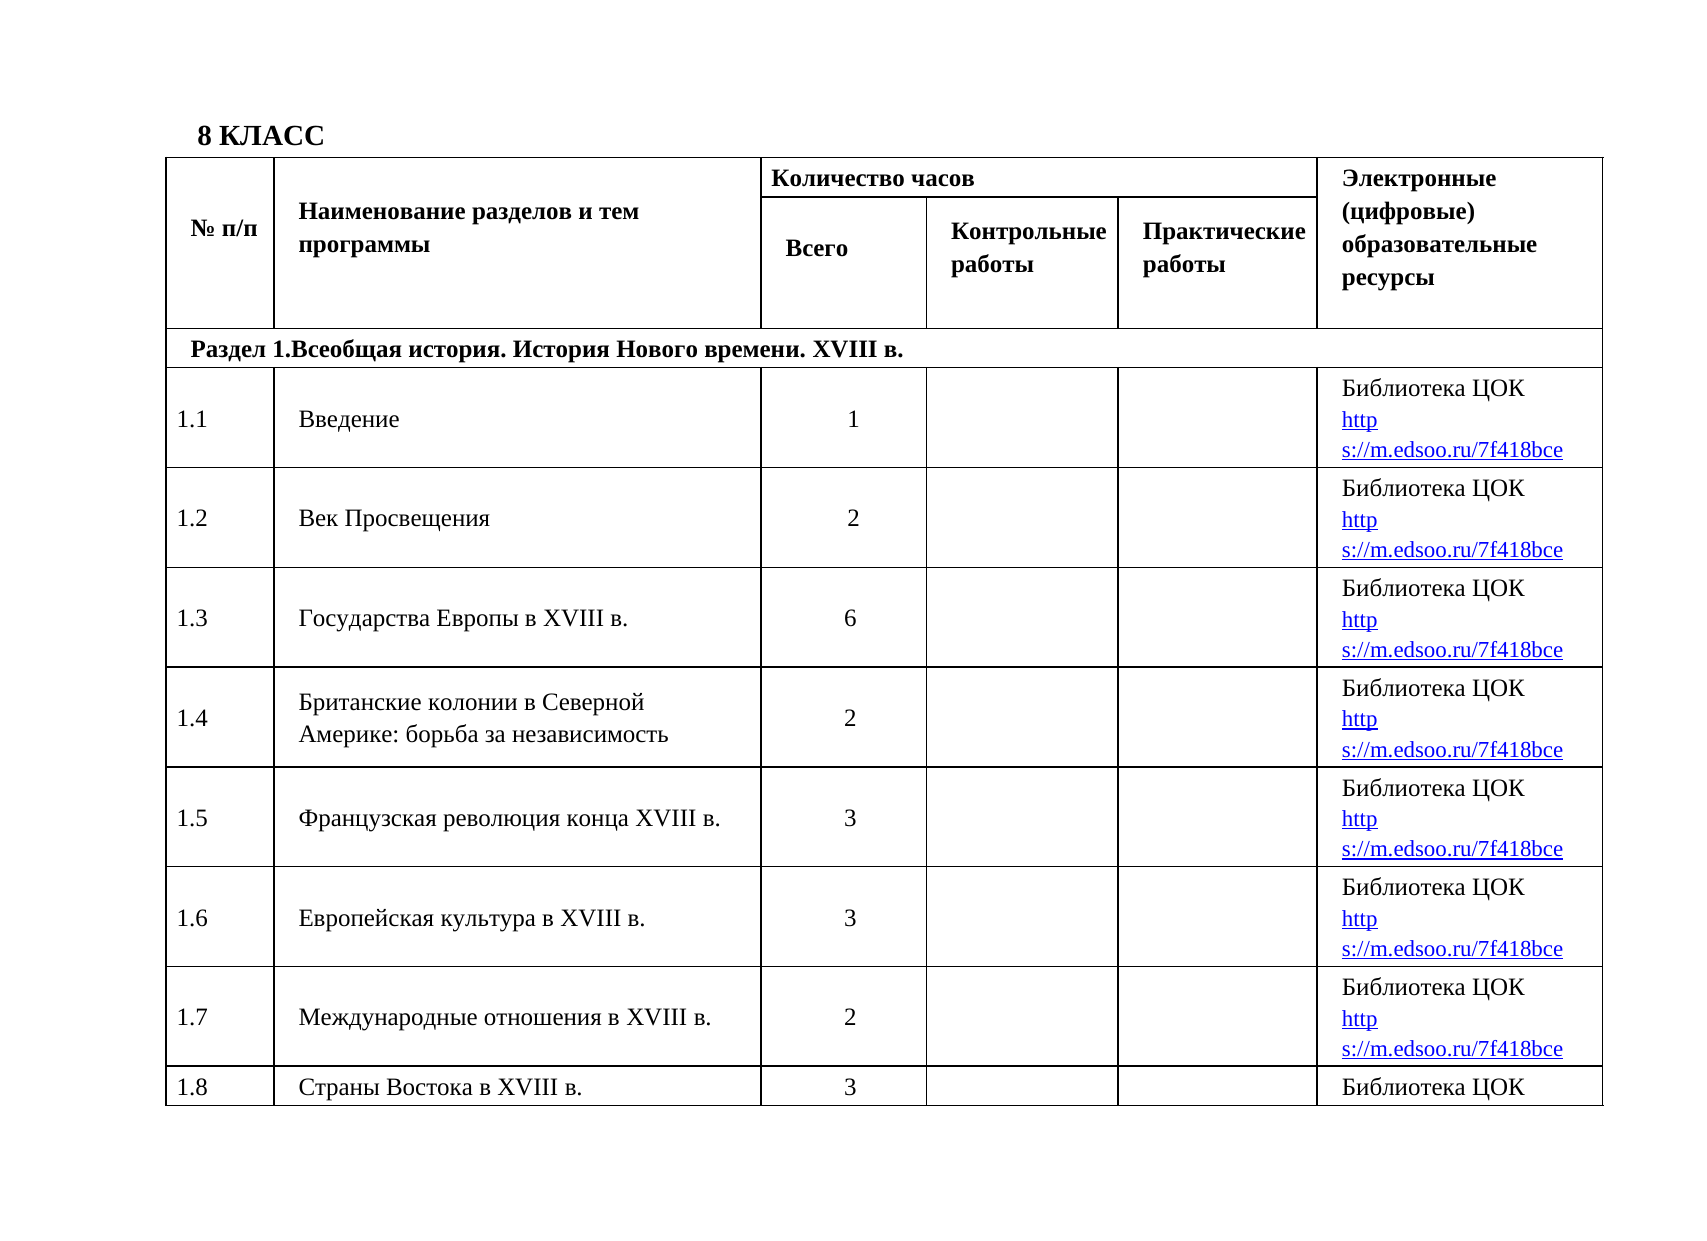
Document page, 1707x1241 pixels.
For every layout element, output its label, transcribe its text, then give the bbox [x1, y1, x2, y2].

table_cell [275, 1067, 760, 1105]
table_cell [927, 468, 1117, 566]
table_cell 6 [762, 568, 926, 666]
table_cell Европейская культура в XVIII в. [275, 867, 760, 966]
table_cell [927, 568, 1117, 666]
table_cell 1.7 [167, 967, 273, 1065]
table_cell Библиотека ЦОК https://m.edsoo.ru/7f418bce [1318, 468, 1602, 566]
table_cell 1 [762, 368, 926, 467]
table_cell [927, 668, 1117, 766]
table_cell Библиотека ЦОК https://m.edsoo.ru/7f418bce [1318, 668, 1602, 766]
table_cell 1.2 [167, 468, 273, 566]
table_cell Введение [275, 368, 760, 467]
table_cell [927, 967, 1117, 1065]
table_cell Международные отношения в XVIII в. [275, 967, 760, 1065]
table_cell [1119, 967, 1316, 1065]
table_cell 3 [762, 768, 926, 866]
table_cell Британские колонии в Северной Америке: борьба за независимость [275, 668, 760, 766]
table_cell 1.1 [167, 368, 273, 467]
table_cell [1119, 768, 1316, 866]
table_cell Библиотека ЦОК https://m.edsoo.ru/7f418bce [1318, 568, 1602, 666]
table_cell 2 [762, 468, 926, 566]
table_cell [1119, 668, 1316, 766]
table_cell 3 [762, 867, 926, 966]
table_header Наименование разделов и тем программы [275, 158, 760, 327]
table_cell Французская революция конца XVIII в. [275, 768, 760, 866]
table_cell Раздел 1.Всеобщая история. История Нового времени. XVIII в. [167, 329, 1602, 367]
table_cell Государства Европы в XVIII в. [275, 568, 760, 666]
table_header Количество часов [762, 158, 1316, 196]
table_header Электронные (цифровые) образовательные ресурсы [1318, 158, 1602, 327]
table_cell [1119, 568, 1316, 666]
table_cell [927, 768, 1117, 866]
table_cell [1119, 867, 1316, 966]
table_cell 1.3 [167, 568, 273, 666]
table_cell Практические работы [1119, 198, 1316, 327]
table_cell [1119, 368, 1316, 467]
table_cell 1.8 [167, 1067, 273, 1105]
table_cell 1.5 [167, 768, 273, 866]
table_cell Библиотека ЦОК https://m.edsoo.ru/7f418bce [1318, 867, 1602, 966]
table_cell [927, 867, 1117, 966]
text 8 КЛАСС [190, 118, 1618, 152]
table_header № п/п [167, 158, 273, 327]
table_cell 2 [762, 967, 926, 1065]
table_cell 1.4 [167, 668, 273, 766]
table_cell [1318, 1067, 1602, 1105]
table_cell 3 [762, 1067, 926, 1105]
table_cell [1318, 967, 1602, 1065]
table_cell Контрольные работы [927, 198, 1117, 327]
table_cell 1.6 [167, 867, 273, 966]
table_cell [1119, 468, 1316, 566]
table_cell Библиотека ЦОК https://m.edsoo.ru/7f418bce [1318, 368, 1602, 467]
table_cell Век Просвещения [275, 468, 760, 566]
table_cell [1119, 1067, 1316, 1105]
table_cell Библиотека ЦОК https://m.edsoo.ru/7f418bce [1318, 768, 1602, 866]
table_cell Всего [762, 198, 926, 327]
table_cell [927, 368, 1117, 467]
table_cell [927, 1067, 1117, 1105]
table_cell 2 [762, 668, 926, 766]
